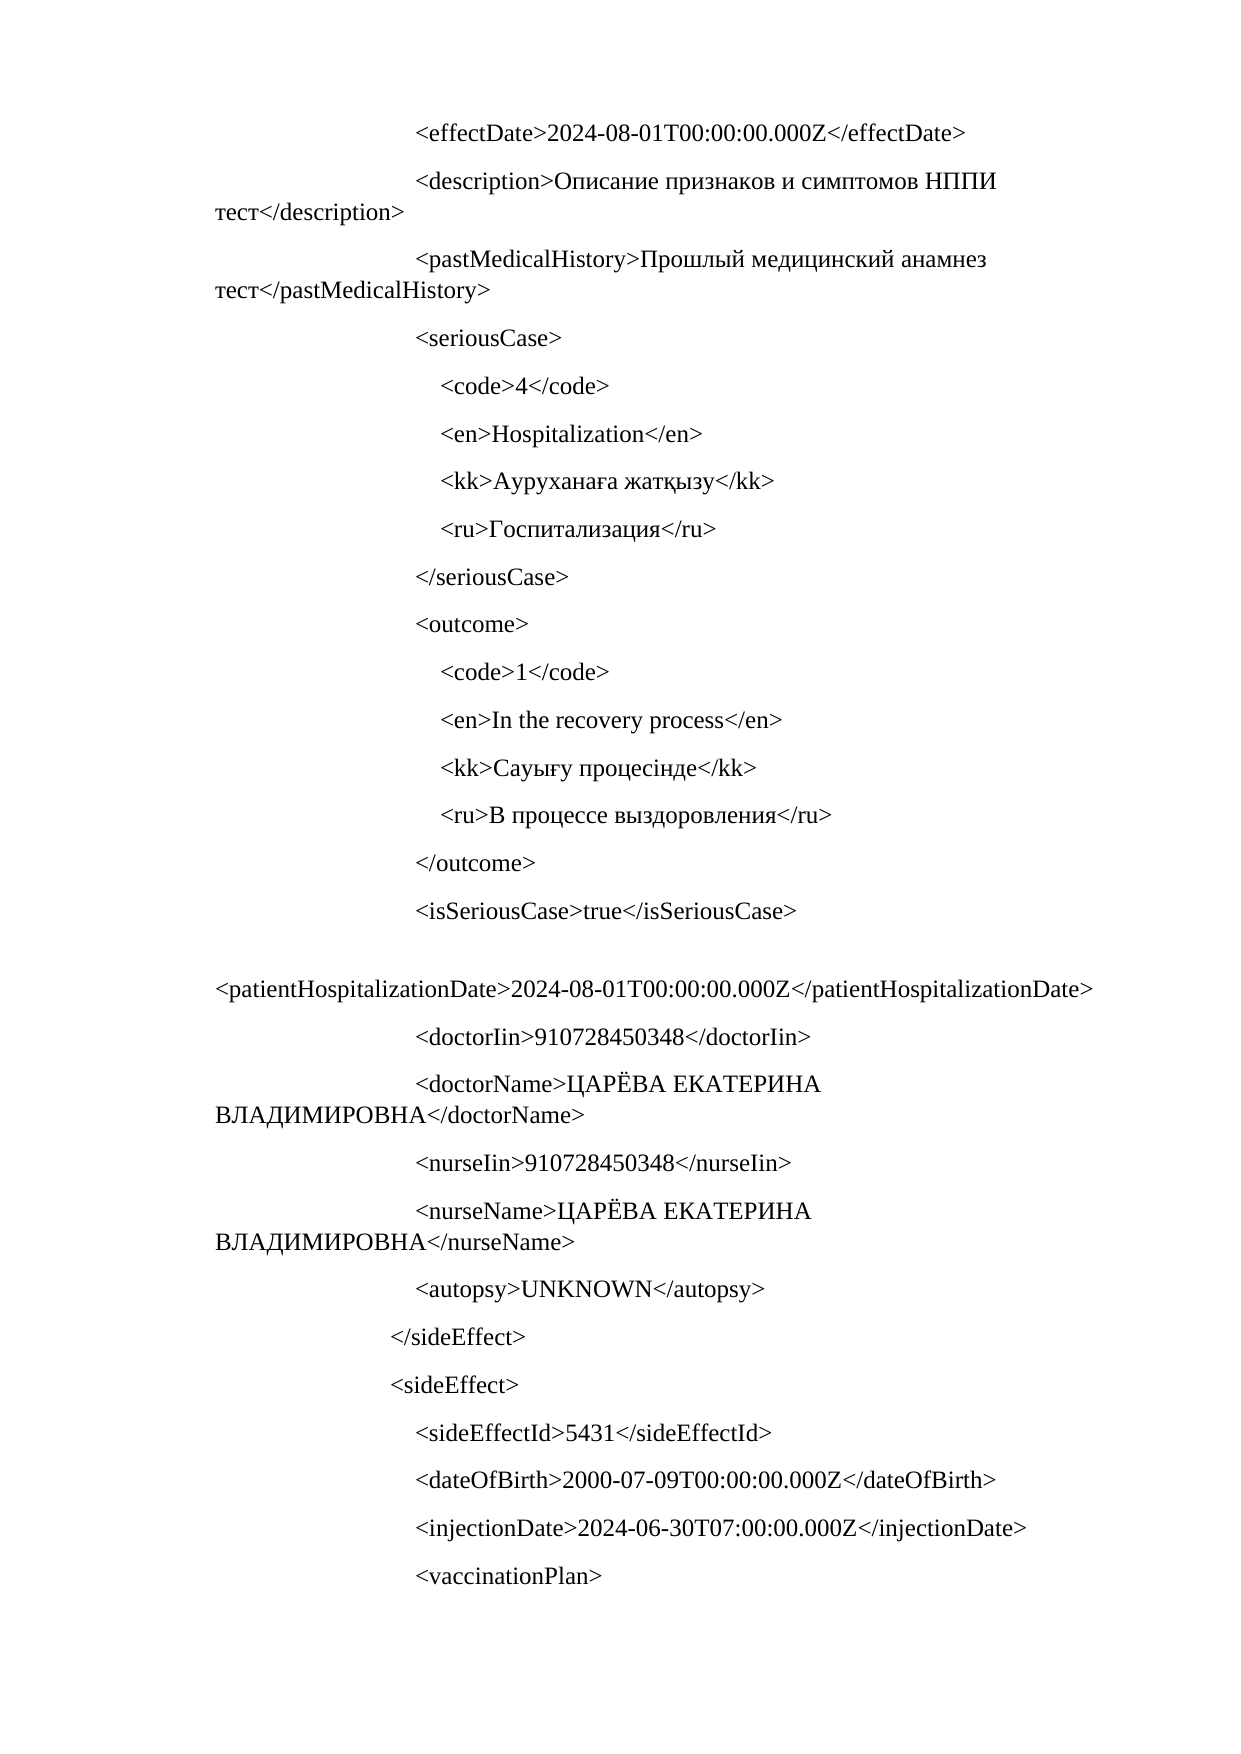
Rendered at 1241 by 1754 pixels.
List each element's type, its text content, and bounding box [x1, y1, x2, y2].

text <isSeriousCase>true</isSeriousCase> [215, 896, 1152, 924]
text <kk>Ауруханаға жатқызу</kk> [215, 466, 1152, 495]
text <vaccinationPlan> [215, 1561, 1152, 1589]
text <ru>В процессе выздоровления</ru> [215, 800, 1152, 829]
text <pastMedicalHistory>Прошлый медицинский анамнез тест</pastMedicalHistory> [215, 244, 1152, 304]
text <code>4</code> [215, 371, 1152, 400]
text </sideEffect> [215, 1322, 1152, 1351]
text <patientHospitalizationDate>2024-08-01T00:00:00.000Z</patientHospitalizationDate> [215, 943, 1152, 1003]
text <effectDate>2024-08-01T00:00:00.000Z</effectDate> [215, 118, 1152, 147]
text <code>1</code> [215, 657, 1152, 686]
text <doctorIin>910728450348</doctorIin> [215, 1022, 1152, 1050]
text <description>Описание признаков и симптомов НППИ тест</description> [215, 166, 1152, 226]
text <injectionDate>2024-06-30T07:00:00.000Z</injectionDate> [215, 1513, 1152, 1542]
text <seriousCase> [215, 323, 1152, 352]
text </seriousCase> [215, 562, 1152, 591]
text <nurseName>ЦАРЁВА ЕКАТЕРИНА ВЛАДИМИРОВНА</nurseName> [215, 1196, 1152, 1256]
text <sideEffectId>5431</sideEffectId> [215, 1418, 1152, 1446]
text <sideEffect> [215, 1370, 1152, 1399]
text <kk>Сауығу процесінде</kk> [215, 753, 1152, 781]
text <ru>Госпитализация</ru> [215, 514, 1152, 543]
text <en>Hospitalization</en> [215, 419, 1152, 447]
text <doctorName>ЦАРЁВА ЕКАТЕРИНА ВЛАДИМИРОВНА</doctorName> [215, 1069, 1152, 1129]
text <autopsy>UNKNOWN</autopsy> [215, 1274, 1152, 1303]
text <nurseIin>910728450348</nurseIin> [215, 1148, 1152, 1177]
text <outcome> [215, 609, 1152, 638]
text <en>In the recovery process</en> [215, 705, 1152, 734]
text </outcome> [215, 848, 1152, 877]
text <dateOfBirth>2000-07-09T00:00:00.000Z</dateOfBirth> [215, 1465, 1152, 1494]
